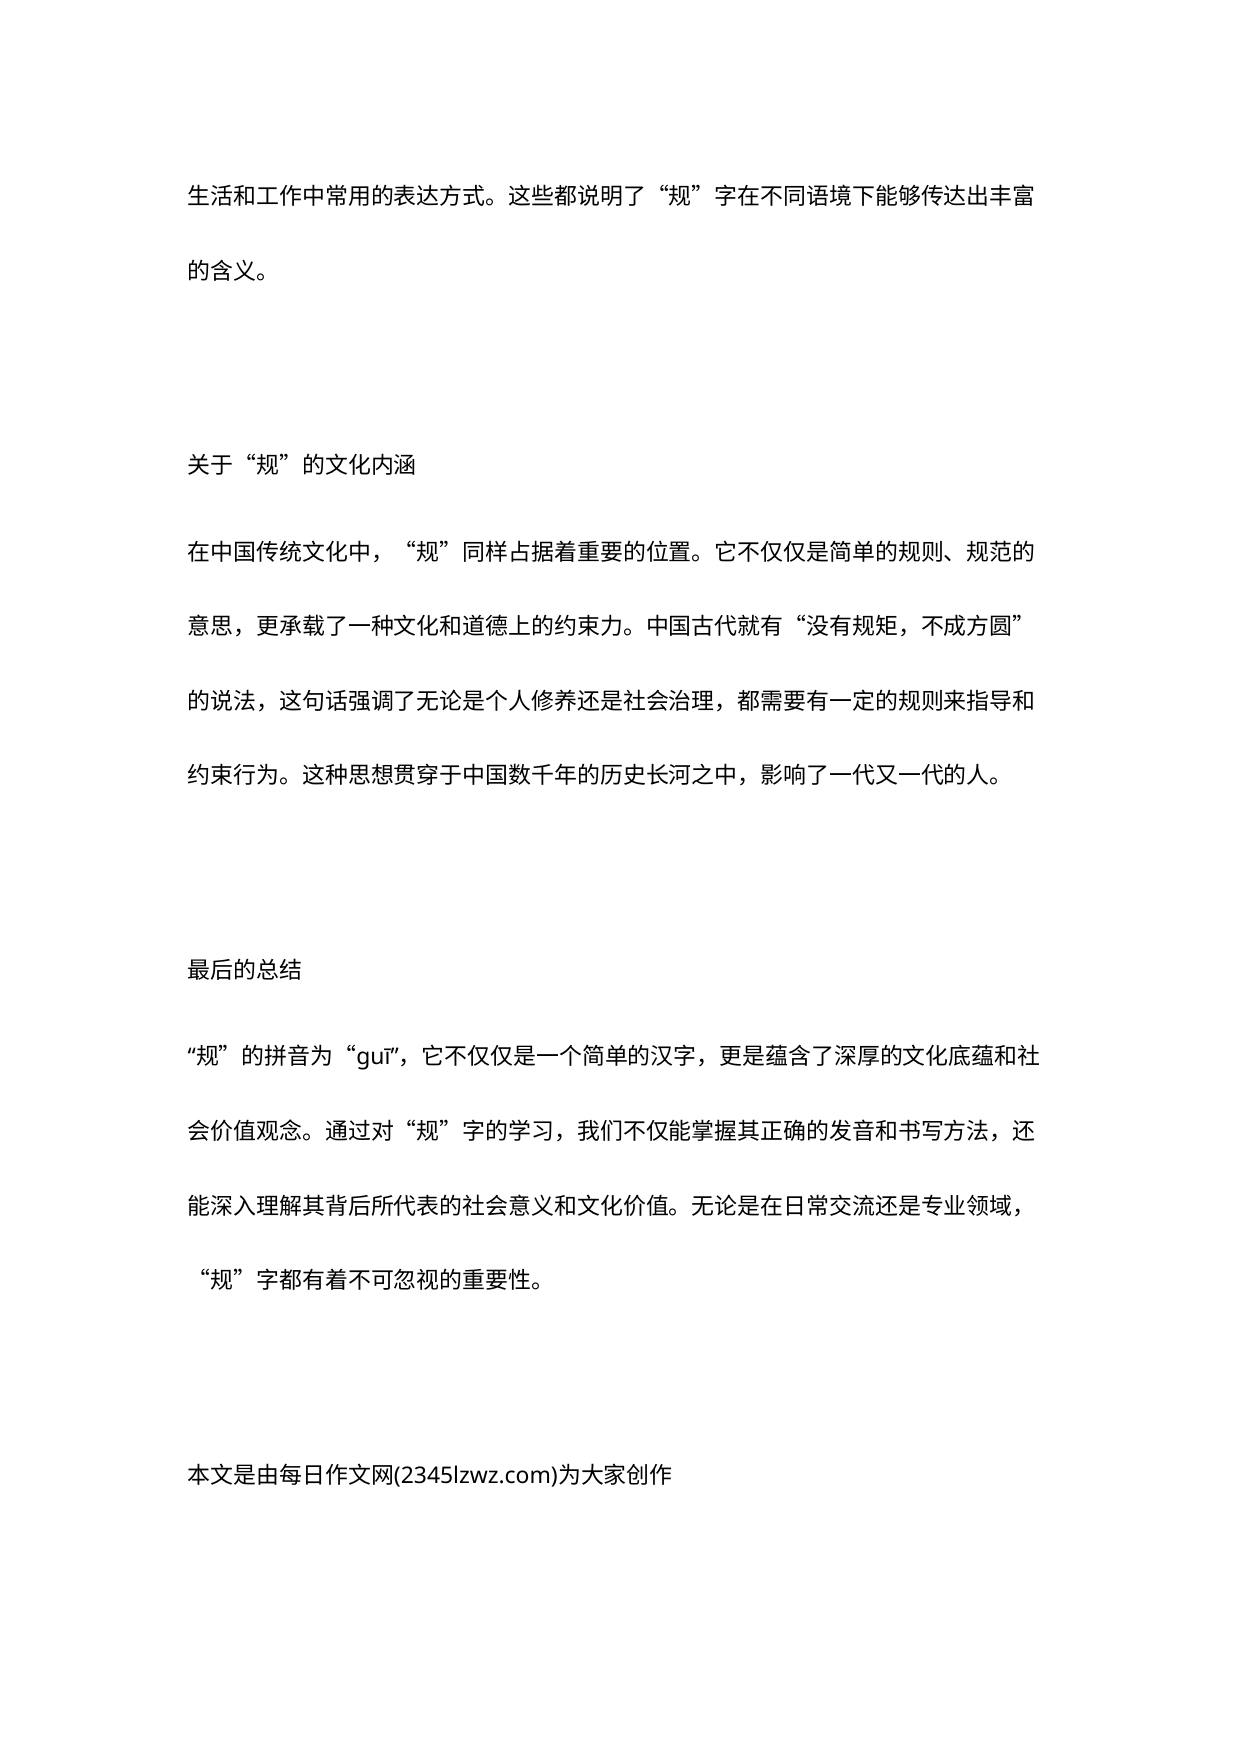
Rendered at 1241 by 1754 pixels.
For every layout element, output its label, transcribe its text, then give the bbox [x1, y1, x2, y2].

text “规”的拼音为“guī”，它不仅仅是一个简单的汉字，更是蕴含了深厚的文化底蕴和社会价值观念。通过对“规”字的学习，我们不仅能掌握其正确的发音和书写方法，还能深入理解其背后所代表的社会意义和文化价值。无论是在日常交流还是专业领域，“规”字都有着不可忽视的重要性。 [187, 1022, 1053, 1311]
text 在中国传统文化中，“规”同样占据着重要的位置。它不仅仅是简单的规则、规范的意思，更承载了一种文化和道德上的约束力。中国古代就有“没有规矩，不成方圆”的说法，这句话强调了无论是个人修养还是社会治理，都需要有一定的规则来指导和约束行为。这种思想贯穿于中国数千年的历史长河之中，影响了一代又一代的人。 [187, 517, 1053, 807]
text 本文是由每日作文网(2345lzwz.com)为大家创作 [187, 1441, 1053, 1506]
text 最后的总结 [187, 936, 1053, 1001]
text 关于“规”的文化内涵 [187, 431, 1053, 496]
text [187, 162, 1053, 302]
